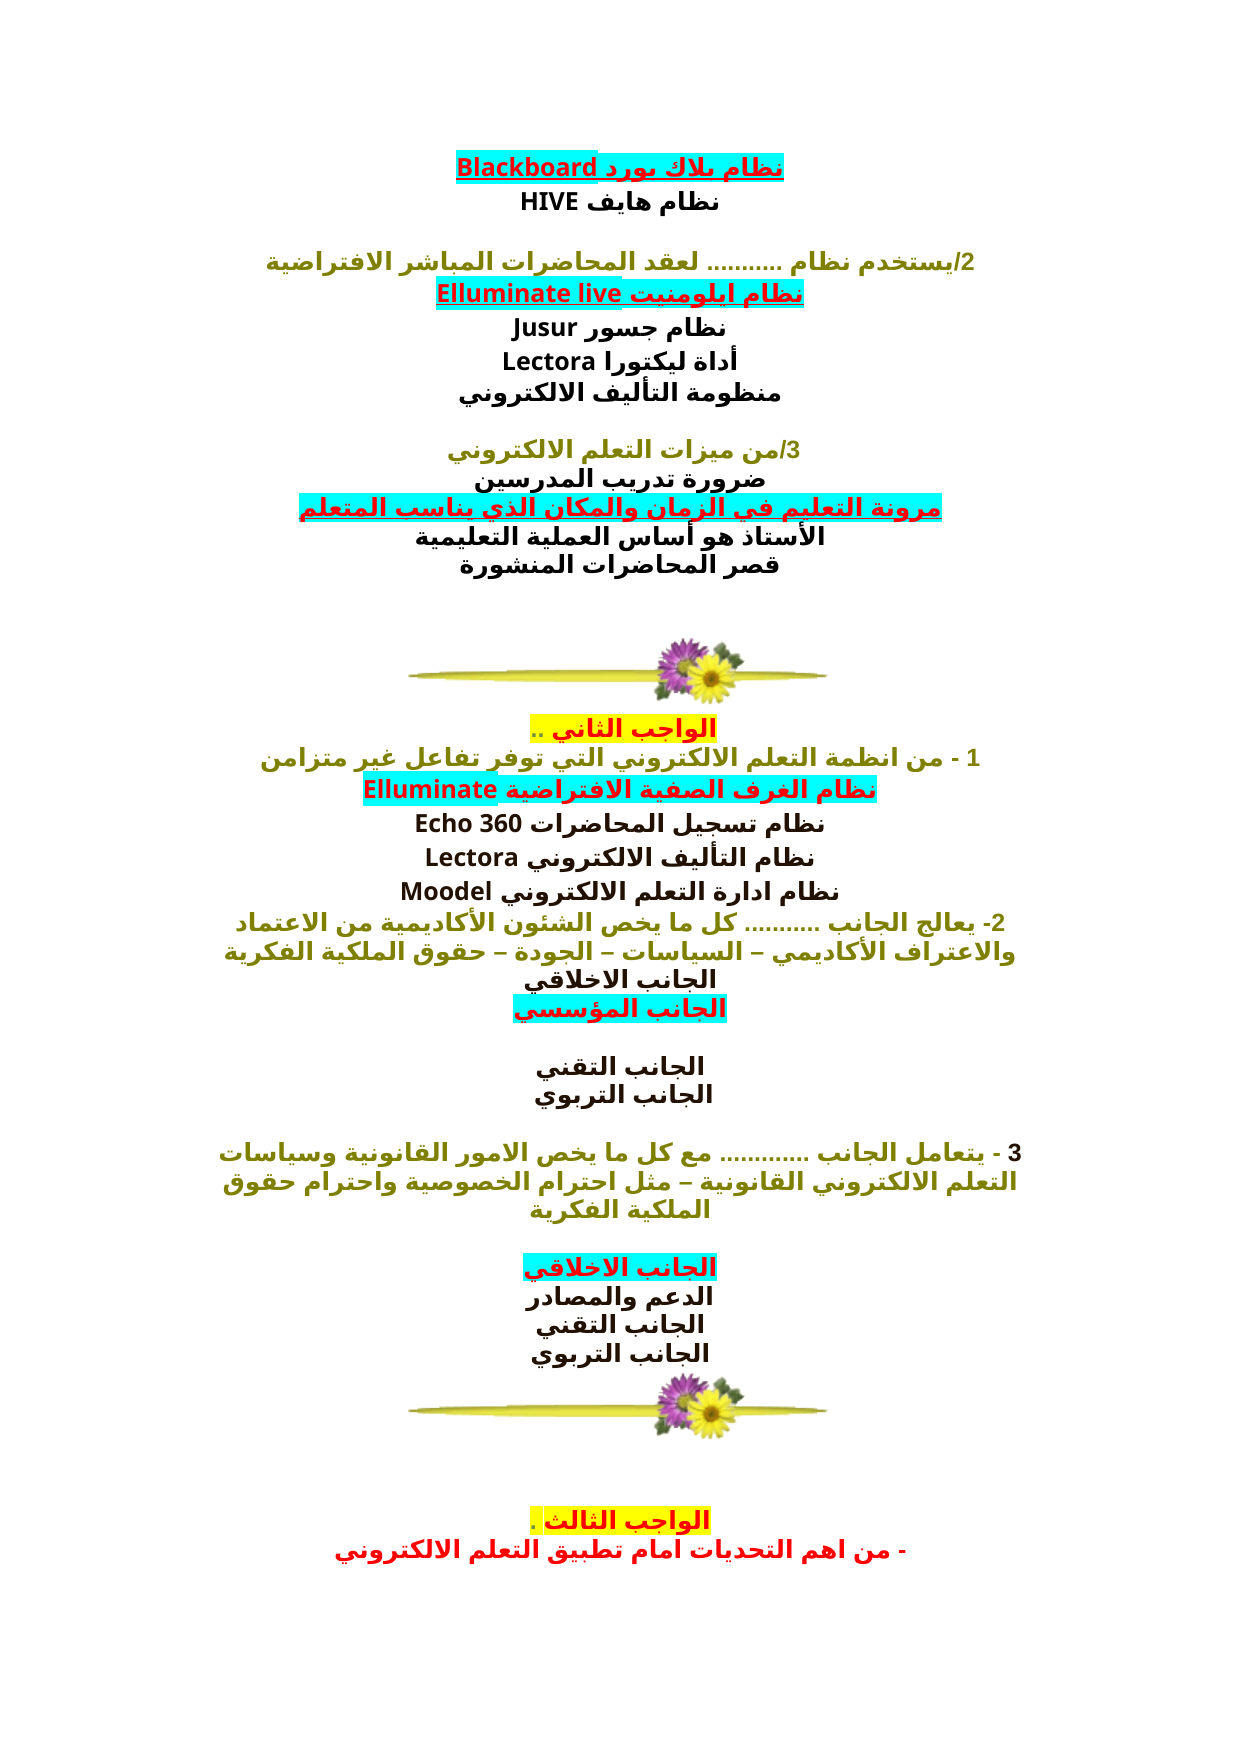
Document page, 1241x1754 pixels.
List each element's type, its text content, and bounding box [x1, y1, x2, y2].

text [187, 1535, 1053, 1593]
picture [402, 632, 838, 714]
picture [402, 1367, 838, 1449]
text 2/يستخدم نظام ........... لعقد المحاضرات المباشر الافتراضية نظام ايلومنيت Elluminate live نظام جسور Jusur أداة ليكتورا Lectora منظومة التأليف الالكتروني [187, 218, 1053, 407]
text الجانب الاخلاقي الدعم والمصادر الجانب التقني الجانب التربوي الواجب الثالث . [187, 1253, 1053, 1535]
text الواجب الثاني .. 1 - من انظمة التعلم الالكتروني التي توفر تفاعل غير متزامن نظام الغرف الصفية الافتراضية Elluminate نظام تسجيل المحاضرات Echo 360 نظام التأليف الالكتروني Lectora نظام ادارة التعلم الالكتروني Moodel 2- يعالج الجانب ........... كل ما يخص الشئون الأكاديمية من الاعتماد والاعتراف الأكاديمي – السياسات – الجودة – حقوق الملكية الفكرية الجانب الاخلاقي الجانب المؤسسي [187, 633, 1053, 1023]
text 3/من ميزات التعلم الالكتروني ضرورة تدريب المدرسين مرونة التعليم في الزمان والمكان الذي يناسب المتعلم الأستاذ هو أساس العملية التعليمية قصر المحاضرات المنشورة [187, 407, 1053, 579]
text الجانب التقني الجانب التربوي [187, 1051, 1053, 1109]
text 3 - يتعامل الجانب ............. مع كل ما يخص الامور القانونية وسياسات التعلم الالكتروني القانونية – مثل احترام الخصوصية واحترام حقوق الملكية الفكرية [187, 1138, 1053, 1224]
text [187, 150, 1053, 218]
